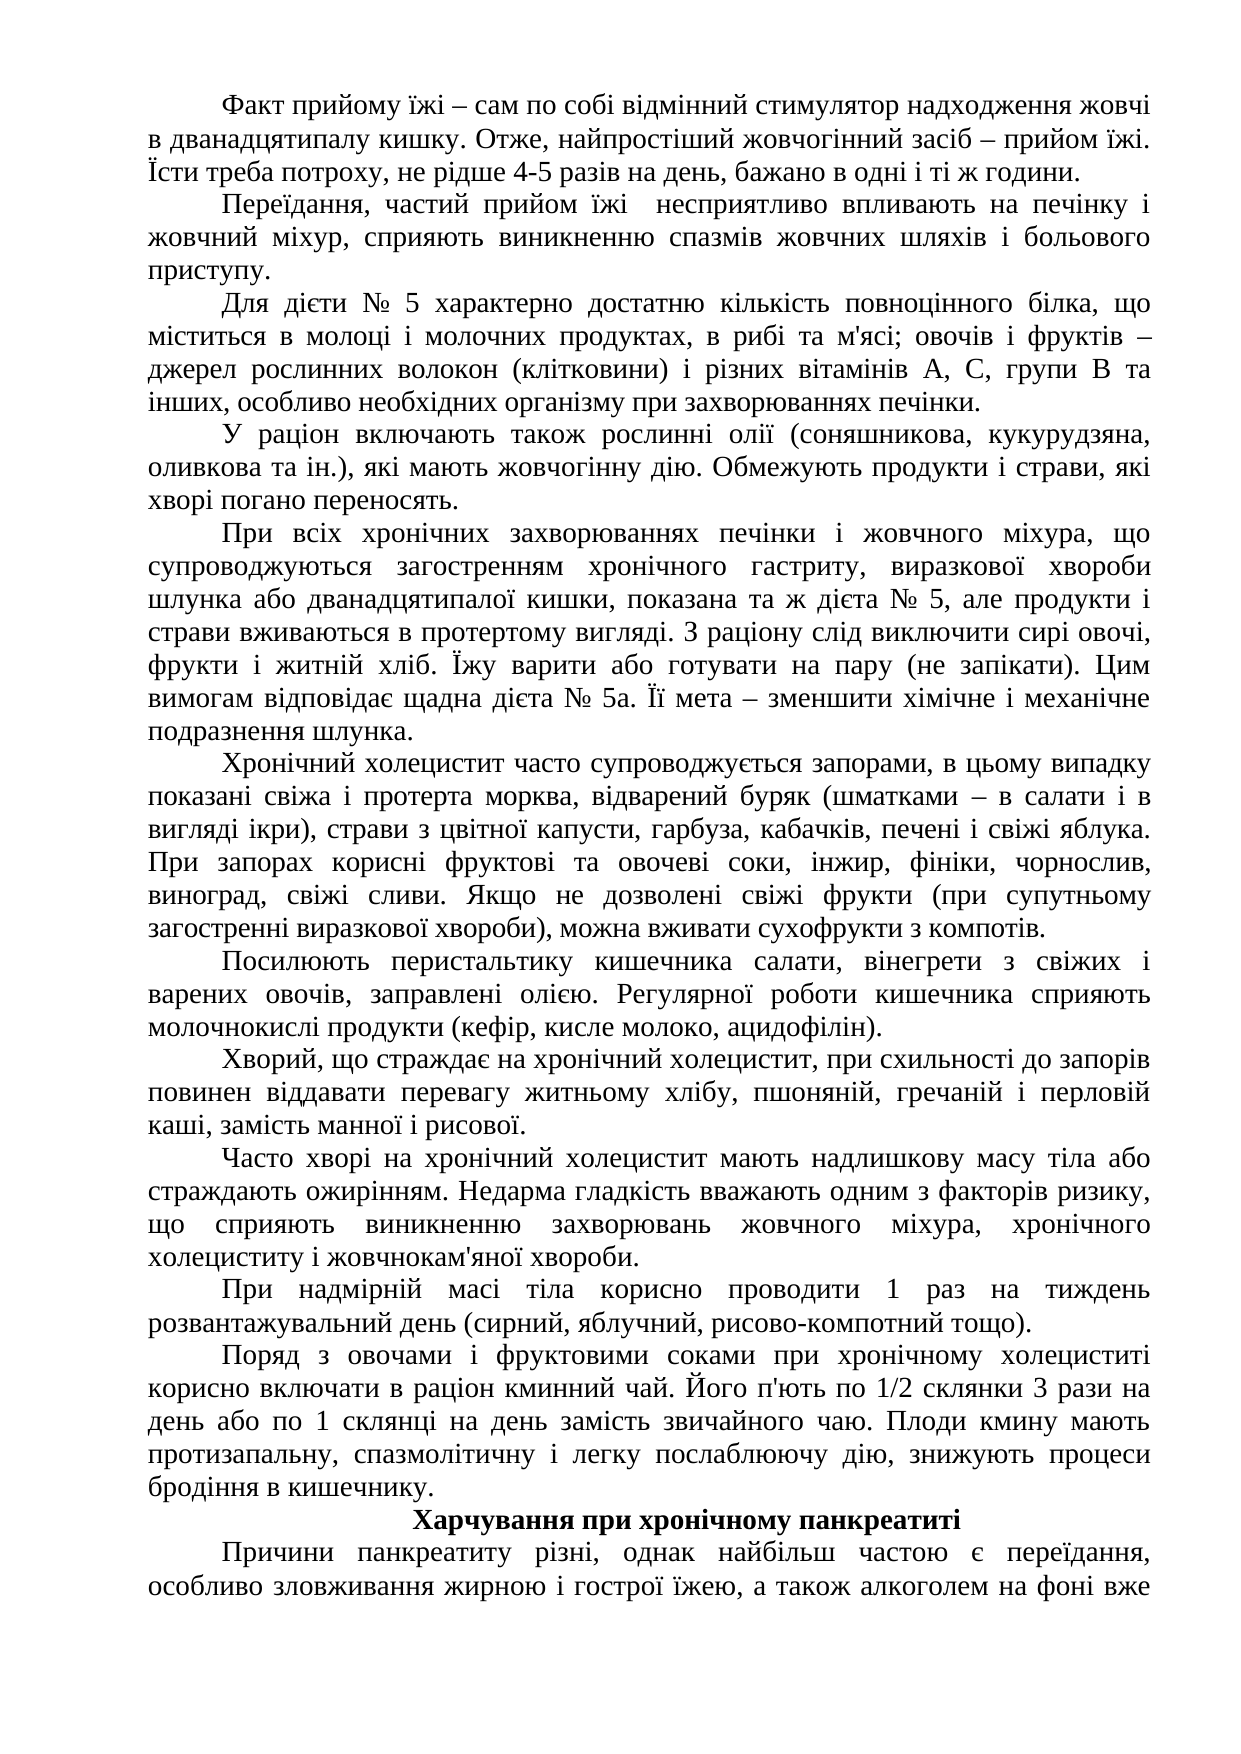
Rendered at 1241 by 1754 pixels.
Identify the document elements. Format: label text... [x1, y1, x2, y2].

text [148, 1536, 1152, 1601]
text Факт прийому їжі – сам по собі відмінний стимулятор надходження жовчі в дванадцятипалу кишку. Отже, найпростіший жовчогінний засіб – прийом їжі. Їсти треба потроху, не рідше 4-5 разів на день, бажано в одні і ті ж години. [148, 88, 1152, 187]
text Хронічний холецистит часто супроводжується запорами, в цьому випадку показані свіжа і протерта морква, відварений буряк (шматками – в салати і в вигляді ікри), страви з цвітної капусти, гарбуза, кабачків, печені і свіжі яблука. При запорах корисні фруктові та овочеві соки, інжир, фініки, чорнослив, виноград, свіжі сливи. Якщо не дозволені свіжі фрукти (при супутньому загостренні виразкової хвороби), можна вживати сухофрукти з компотів. [148, 746, 1152, 944]
text Переїдання, частий прийом їжі несприятливо впливають на печінку і жовчний міхур, сприяють виникненню спазмів жовчних шляхів і больового приступу. [148, 187, 1152, 286]
text Для дієти № 5 характерно достатню кількість повноцінного білка, що міститься в молоці і молочних продуктах, в рибі та м'ясі; овочів і фруктів – джерел рослинних волокон (клітковини) і різних вітамінів А, С, групи В та інших, особливо необхідних організму при захворюваннях печінки. [148, 286, 1152, 417]
text При всіх хронічних захворюваннях печінки і жовчного міхура, що супроводжуються загостренням хронічного гастриту, виразкової хвороби шлунка або дванадцятипалої кишки, показана та ж дієта № 5, але продукти і страви вживаються в протертому вигляді. З раціону слід виключити сирі овочі, фрукти і житній хліб. Їжу варити або готувати на пару (не запікати). Цим вимогам відповідає щадна дієта № 5а. Її мета – зменшити хімічне і механічне подразнення шлунка. [148, 516, 1152, 746]
text Поряд з овочами і фруктовими соками при хронічному холециститі корисно включати в раціон кминний чай. Його п'ють по 1/2 склянки 3 рази на день або по 1 склянці на день замість звичайного чаю. Плоди кмину мають протизапальну, спазмолітичну і легку послаблюючу дію, знижують процеси бродіння в кишечнику. [148, 1338, 1152, 1503]
text Часто хворі на хронічний холецистит мають надлишкову масу тіла або страждають ожирінням. Недарма гладкість вважають одним з факторів ризику, що сприяють виникненню захворювань жовчного міхура, хронічного холециститу і жовчнокам'яної хвороби. [148, 1141, 1152, 1273]
text При надмірній масі тіла корисно проводити 1 раз на тиждень розвантажувальний день (сирний, яблучний, рисово-компотний тощо). [148, 1273, 1152, 1338]
text Посилюють перистальтику кишечника салати, вінегрети з свіжих і варених овочів, заправлені олією. Регулярної роботи кишечника сприяють молочнокислі продукти (кефір, кисле молоко, ацидофілін). [148, 944, 1152, 1042]
text Хворий, що страждає на хронічний холецистит, при схильності до запорів повинен віддавати перевагу житньому хлібу, пшоняній, гречаній і перловій каші, замість манної і рисової. [148, 1042, 1152, 1141]
text Харчування при хронічному панкреатиті [148, 1503, 1152, 1536]
text У раціон включають також рослинні олії (соняшникова, кукурудзяна, оливкова та ін.), які мають жовчогінну дію. Обмежують продукти і страви, які хворі погано переносять. [148, 417, 1152, 516]
